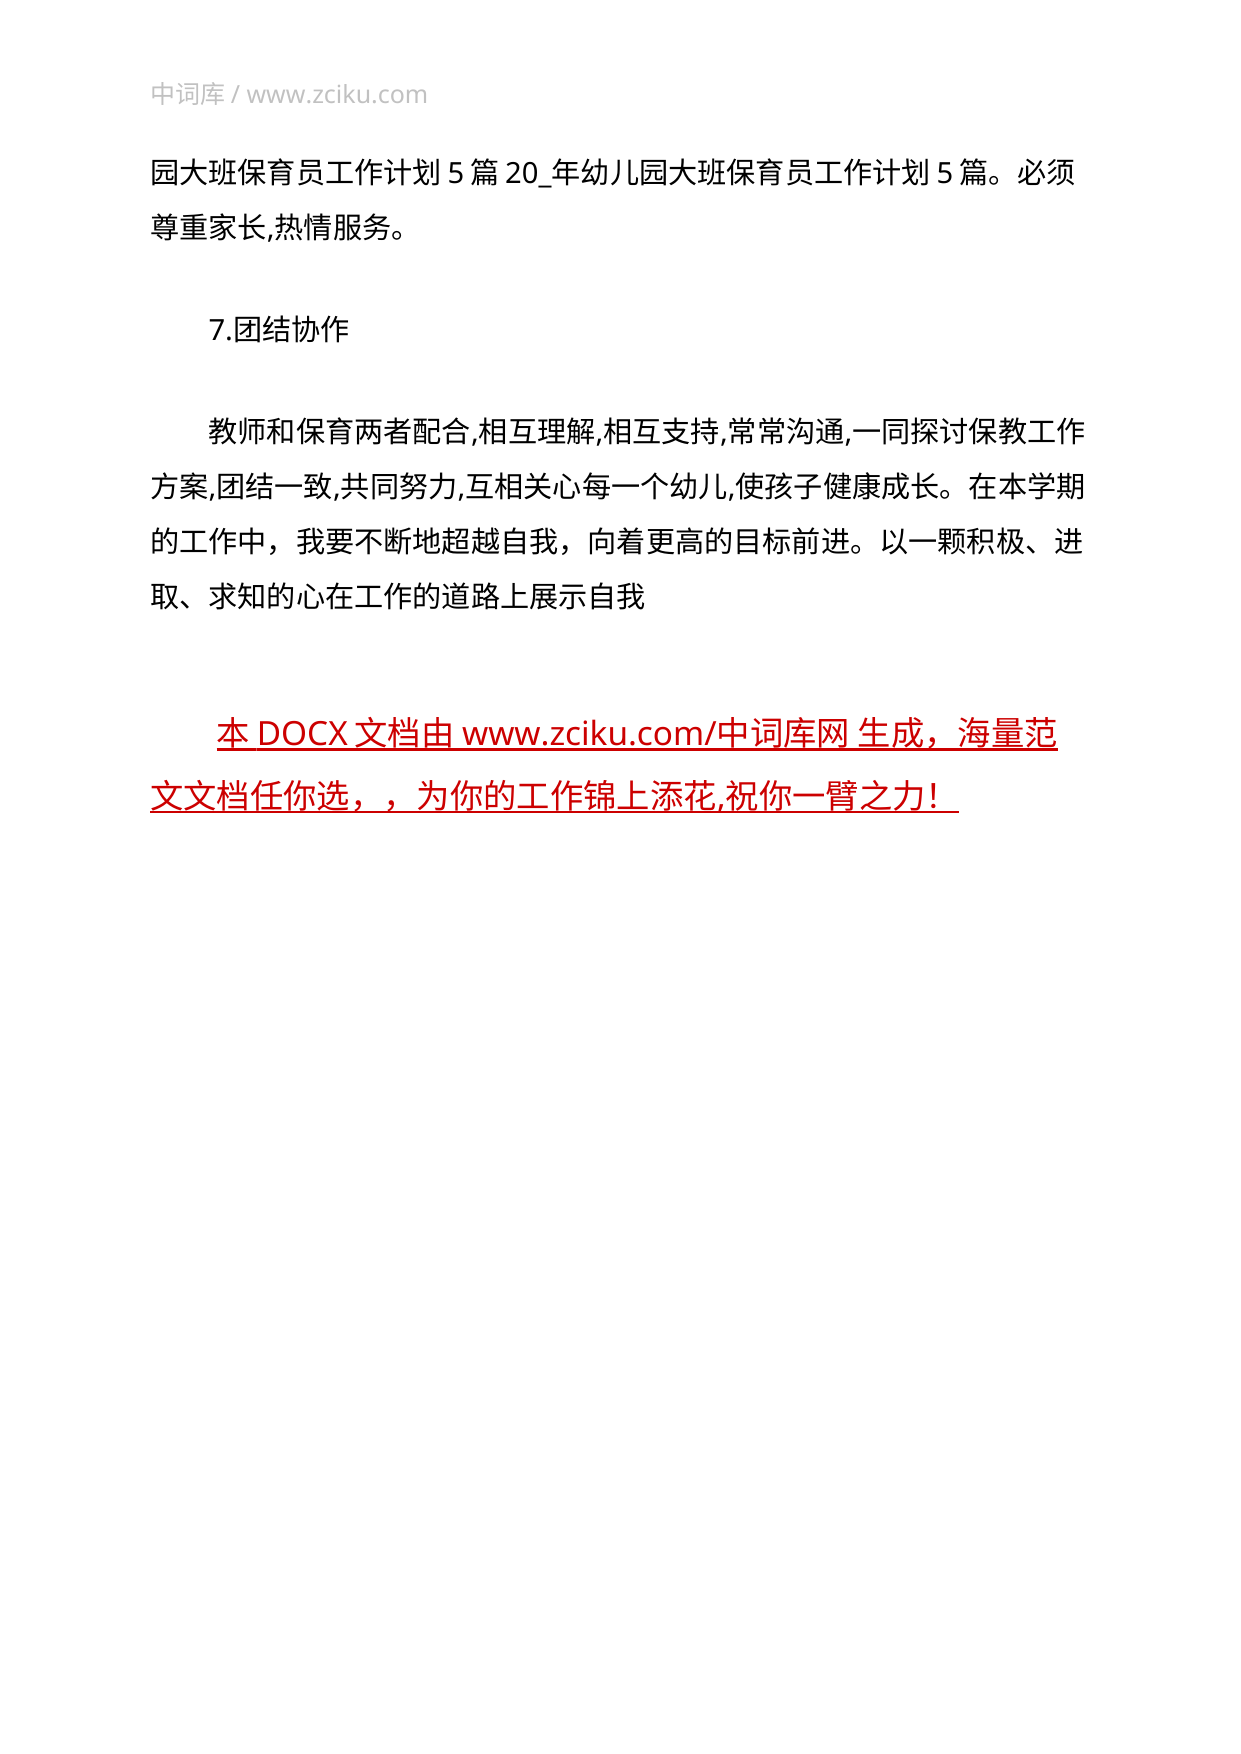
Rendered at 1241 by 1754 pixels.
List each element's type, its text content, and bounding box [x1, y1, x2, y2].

text 本DOCX文档由 www.zciku.com/中词库网 生成，海量范文文档任你选，，为你的工作锦上添花,祝你一臂之力！ [150, 707, 1090, 818]
text 教师和保育两者配合,相互理解,相互支持,常常沟通,一同探讨保教工作方案,团结一致,共同努力,互相关心每一个幼儿,使孩子健康成长。在本学期的工作中，我要不断地超越自我，向着更高的目标前进。以一颗积极、进取、求知的心在工作的道路上展示自我 [150, 409, 1090, 616]
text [150, 150, 1090, 247]
text 7.团结协作 [150, 307, 1090, 349]
